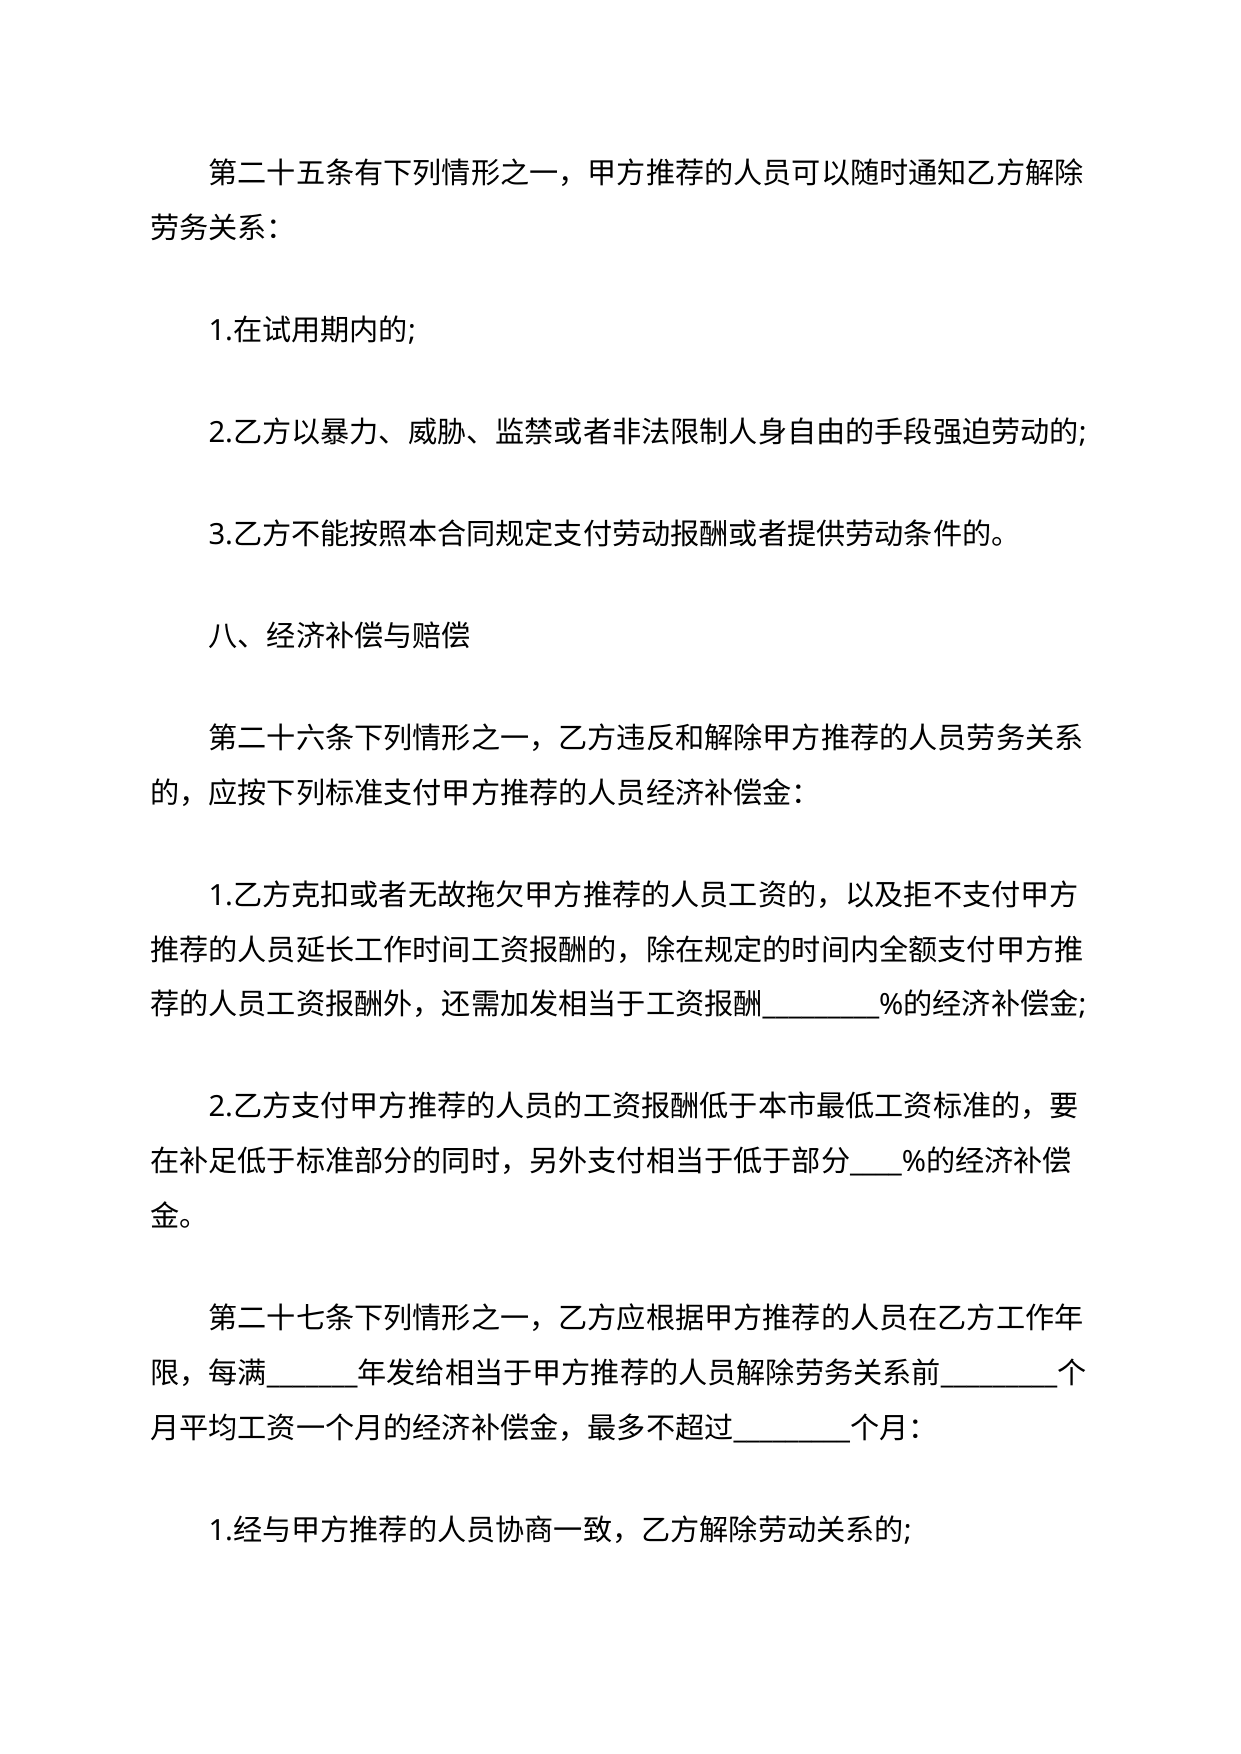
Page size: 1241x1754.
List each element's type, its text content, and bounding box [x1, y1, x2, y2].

text 第二十七条下列情形之一，乙方应根据甲方推荐的人员在乙方工作年限，每满_______年发给相当于甲方推荐的人员解除劳务关系前_________个月平均工资一个月的经济补偿金，最多不超过_________个月： [150, 1295, 1090, 1447]
text 1.乙方克扣或者无故拖欠甲方推荐的人员工资的，以及拒不支付甲方推荐的人员延长工作时间工资报酬的，除在规定的时间内全额支付甲方推荐的人员工资报酬外，还需加发相当于工资报酬_________%的经济补偿金; [150, 871, 1090, 1023]
text 八、经济补偿与赔偿 [150, 613, 1090, 655]
text 第二十六条下列情形之一，乙方违反和解除甲方推荐的人员劳务关系的，应按下列标准支付甲方推荐的人员经济补偿金： [150, 714, 1090, 812]
text 1.经与甲方推荐的人员协商一致，乙方解除劳动关系的; [150, 1507, 1090, 1549]
text 第二十五条有下列情形之一，甲方推荐的人员可以随时通知乙方解除劳务关系： [150, 150, 1090, 247]
text 2.乙方支付甲方推荐的人员的工资报酬低于本市最低工资标准的，要在补足低于标准部分的同时，另外支付相当于低于部分____%的经济补偿金。 [150, 1083, 1090, 1235]
text 2.乙方以暴力、威胁、监禁或者非法限制人身自由的手段强迫劳动的; [150, 409, 1090, 451]
text 3.乙方不能按照本合同规定支付劳动报酬或者提供劳动条件的。 [150, 511, 1090, 553]
text 1.在试用期内的; [150, 307, 1090, 349]
